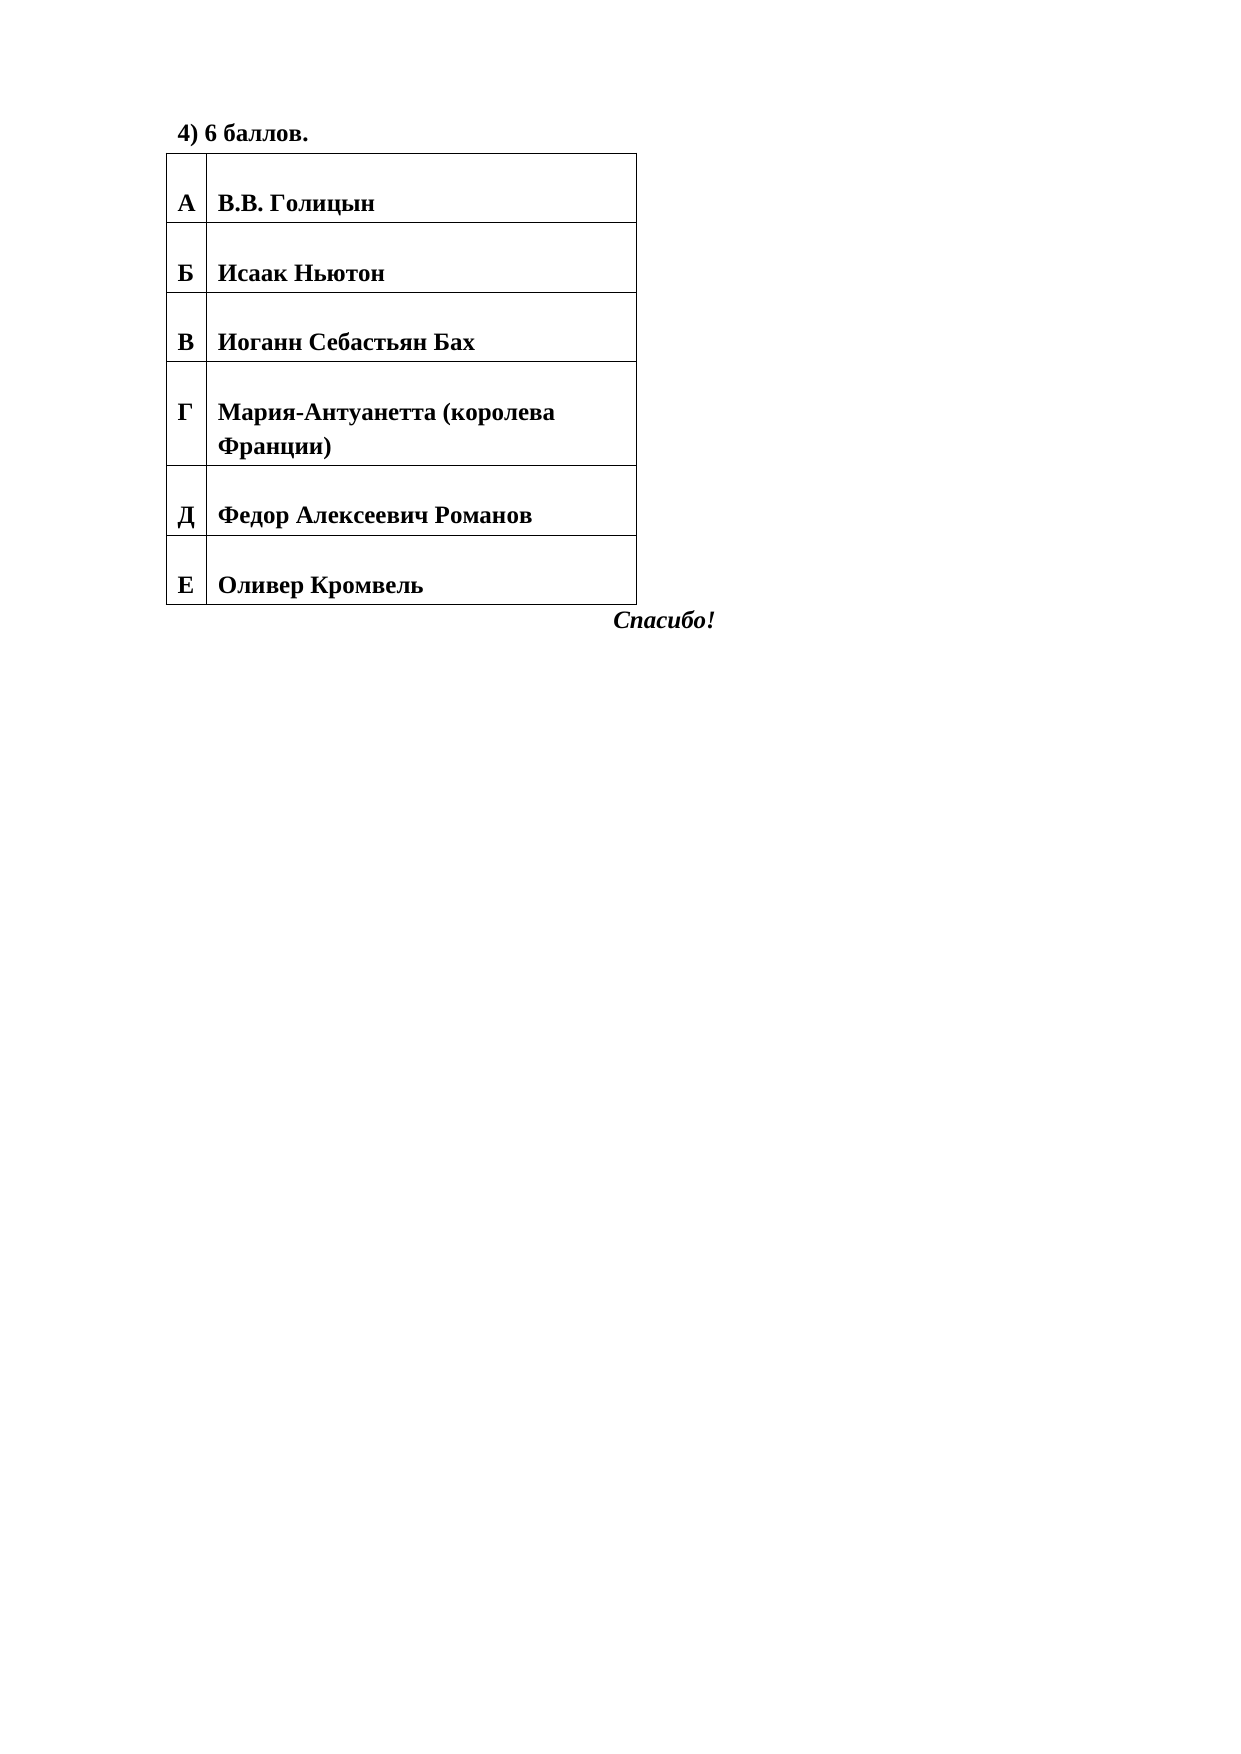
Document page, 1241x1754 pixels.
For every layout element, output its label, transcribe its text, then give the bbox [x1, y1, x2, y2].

table_cell Е [167, 536, 206, 604]
table_cell В [167, 293, 206, 361]
table_cell Оливер Кромвель [207, 536, 636, 604]
table_cell Г [167, 362, 206, 465]
table_cell Мария-Антуанетта (королева Франции) [207, 362, 636, 465]
table_header В.В. Голицын [207, 154, 636, 222]
text 4) 6 баллов. [177, 118, 1152, 147]
table_cell Д [167, 466, 206, 534]
table_header А [167, 154, 206, 222]
text Спасибо! [177, 605, 1152, 634]
table_cell Федор Алексеевич Романов [207, 466, 636, 534]
table_cell Б [167, 223, 206, 292]
table_cell Исаак Ньютон [207, 223, 636, 292]
table_cell Иоганн Себастьян Бах [207, 293, 636, 361]
